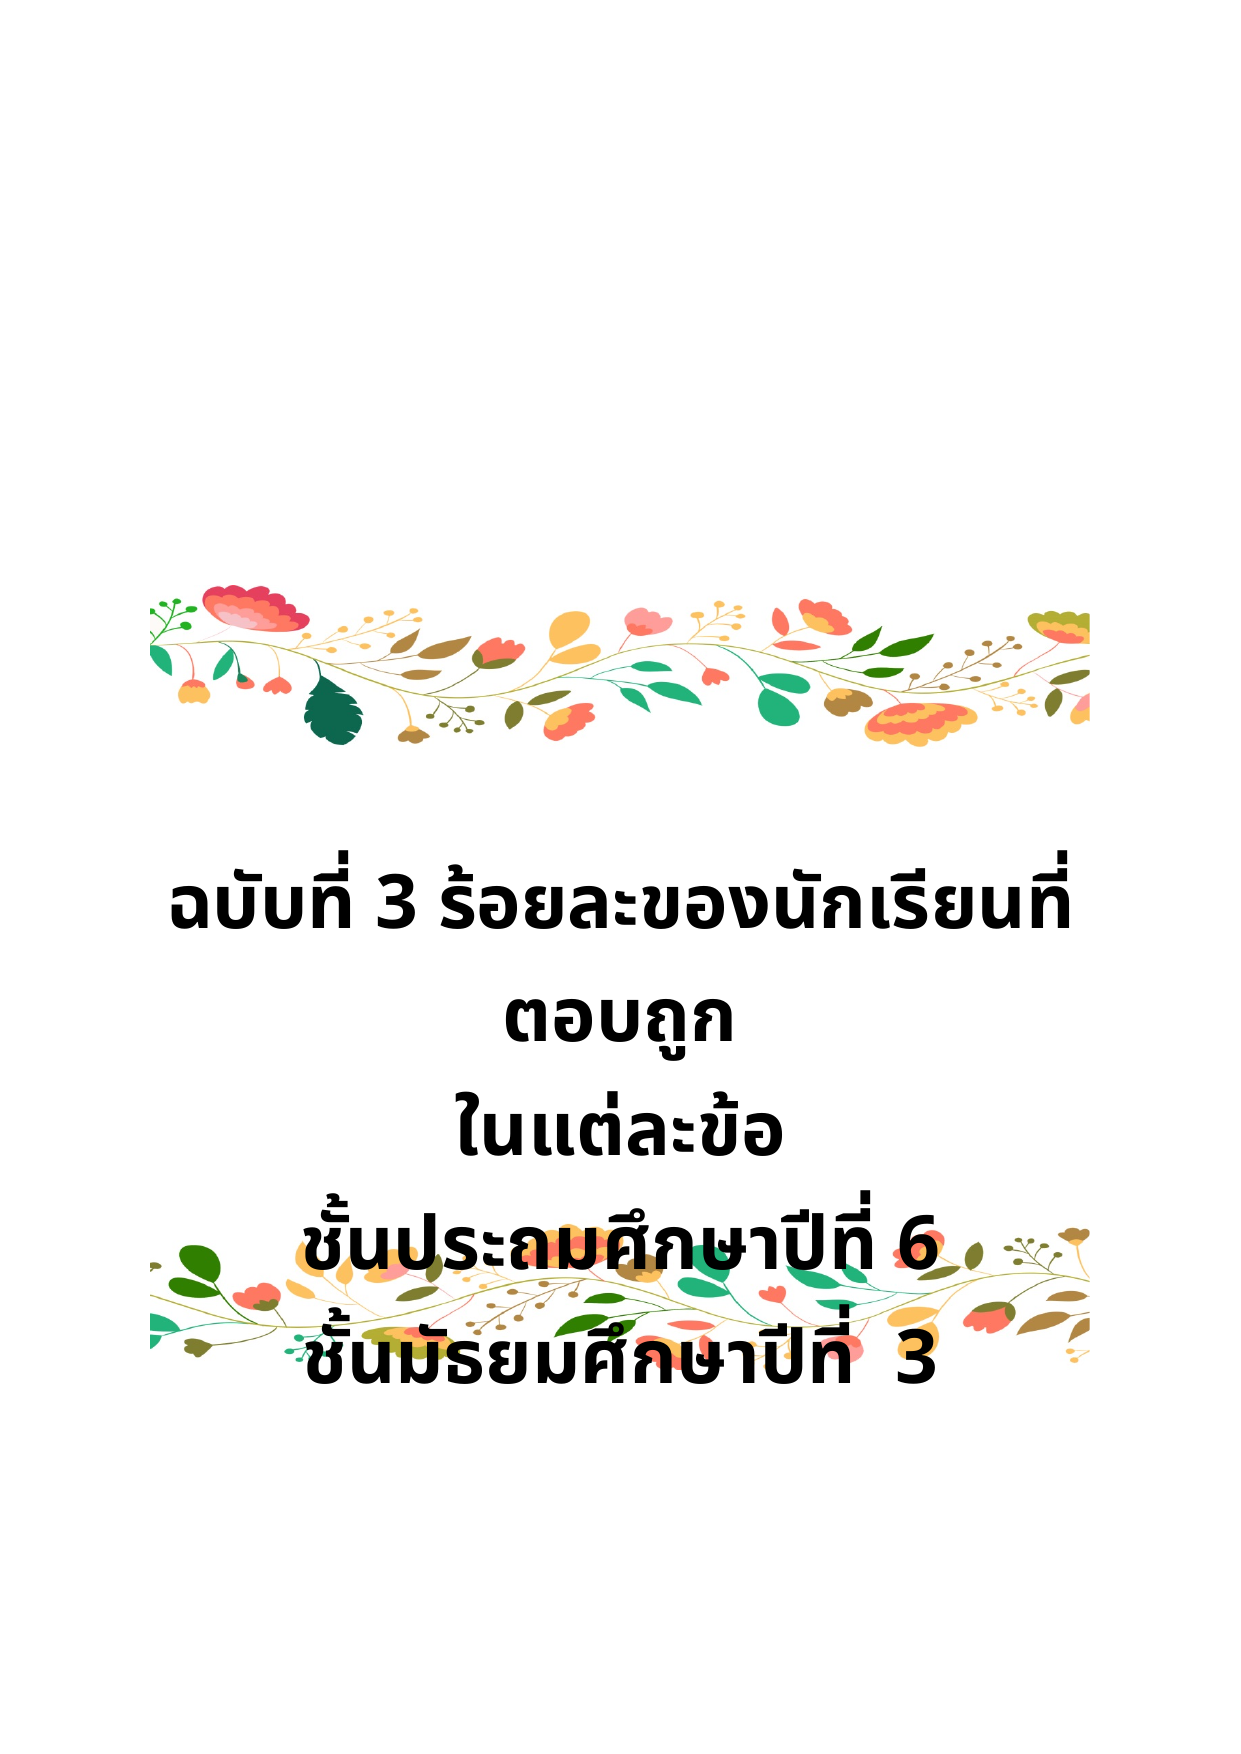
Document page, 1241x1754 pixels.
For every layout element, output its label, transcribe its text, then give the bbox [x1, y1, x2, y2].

text ฉบับที่ 3 ร้อยละของนักเรียนที่ตอบถูก [150, 848, 1090, 1076]
text ในแต่ละข้อ [150, 1076, 1090, 1189]
text ชั้นมัธยมศึกษาปีที่ 3 [150, 1303, 1090, 1417]
text ชั้นประถมศึกษาปีที่ 6 [150, 1189, 1090, 1303]
picture [150, 585, 1090, 848]
